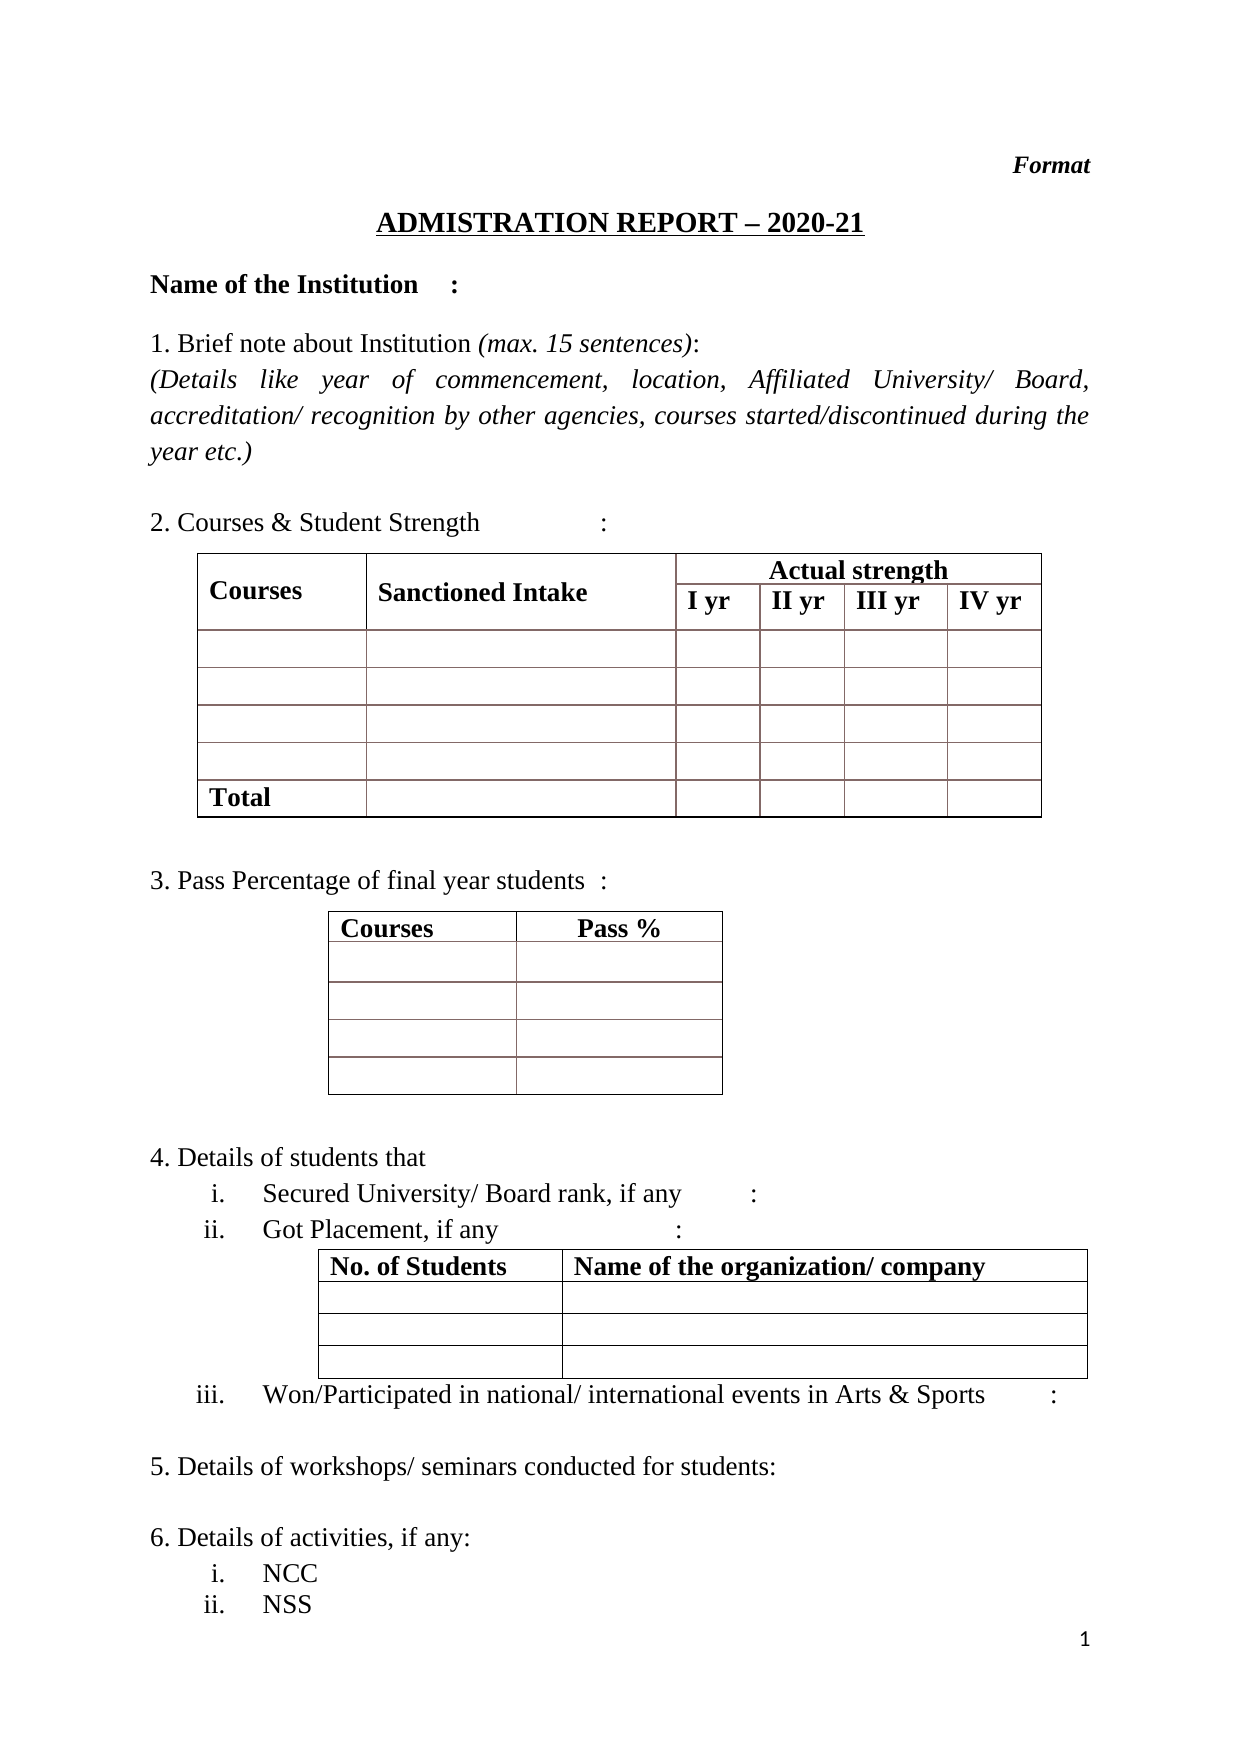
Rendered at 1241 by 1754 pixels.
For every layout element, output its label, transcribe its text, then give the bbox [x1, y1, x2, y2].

table_cell [948, 631, 1041, 666]
table_cell [761, 743, 844, 779]
table_cell [198, 631, 366, 666]
list Won/Participated in national/ international events in Arts & Sports : [225, 1378, 1090, 1409]
table_cell I yr [677, 585, 759, 629]
text 2. Courses & Student Strength : [150, 506, 1090, 537]
table_cell [845, 631, 947, 666]
table_cell [319, 1282, 562, 1313]
table_cell [761, 631, 844, 666]
text 5. Details of workshops/ seminars conducted for students: [150, 1450, 1090, 1481]
table_cell III yr [845, 585, 947, 629]
table_cell [761, 668, 844, 704]
table_cell [329, 942, 516, 981]
table_cell [198, 743, 366, 779]
table_header Courses [329, 912, 516, 941]
table_cell [367, 743, 675, 779]
table_cell [198, 668, 366, 704]
table_cell [517, 1058, 722, 1094]
table_cell [563, 1282, 1087, 1313]
table_header Sanctioned Intake [367, 554, 675, 629]
table_header No. of Students [319, 1250, 562, 1281]
table_cell [563, 1346, 1087, 1377]
table_cell [761, 781, 844, 816]
table_cell [845, 706, 947, 741]
list Got Placement, if any : [225, 1213, 1090, 1244]
table_cell [845, 743, 947, 779]
text (Details like year of commencement, location, Affiliated University/ Board, accreditation/ recognition by other agencies, courses started/discontinued during the year etc.) [150, 363, 1090, 466]
table_cell Total [198, 781, 366, 816]
text Name of the Institution : [150, 268, 1090, 299]
table_cell [367, 781, 675, 816]
table_cell [329, 983, 516, 1019]
table_cell IV yr [948, 585, 1041, 629]
table_cell [319, 1314, 562, 1345]
table_cell [329, 1058, 516, 1094]
text 1. Brief note about Institution (max. 15 sentences): [150, 328, 1090, 359]
text Format [150, 150, 1090, 179]
table_cell [198, 706, 366, 741]
table_header Pass % [517, 912, 722, 941]
text 6. Details of activities, if any: [150, 1521, 1090, 1552]
table_cell [563, 1314, 1087, 1345]
table_cell [845, 668, 947, 704]
table_cell [329, 1020, 516, 1056]
table_cell [948, 743, 1041, 779]
table_header Name of the organization/ company [563, 1250, 1087, 1281]
table_header Actual strength [677, 554, 1041, 583]
table_cell [319, 1346, 562, 1377]
table_cell [677, 668, 759, 704]
table_cell [367, 668, 675, 704]
list NSS [225, 1588, 1090, 1619]
table_cell [761, 706, 844, 741]
list Secured University/ Board rank, if any : [225, 1177, 1090, 1208]
table_cell [677, 706, 759, 741]
list NCC [225, 1557, 1090, 1588]
table_cell [948, 706, 1041, 741]
table_cell [948, 668, 1041, 704]
text ADMISTRATION REPORT – 2020-21 [150, 206, 1090, 239]
text 3. Pass Percentage of final year students : [150, 864, 1090, 895]
table_cell [677, 743, 759, 779]
table_cell [517, 983, 722, 1019]
table_cell [367, 631, 675, 666]
table_cell [517, 942, 722, 981]
table_cell [948, 781, 1041, 816]
table_cell [677, 631, 759, 666]
table_cell [845, 781, 947, 816]
table_cell II yr [761, 585, 844, 629]
table_cell [677, 781, 759, 816]
table_header Courses [198, 554, 366, 629]
table_cell [517, 1020, 722, 1056]
table_cell [367, 706, 675, 741]
text 4. Details of students that [150, 1141, 1090, 1173]
